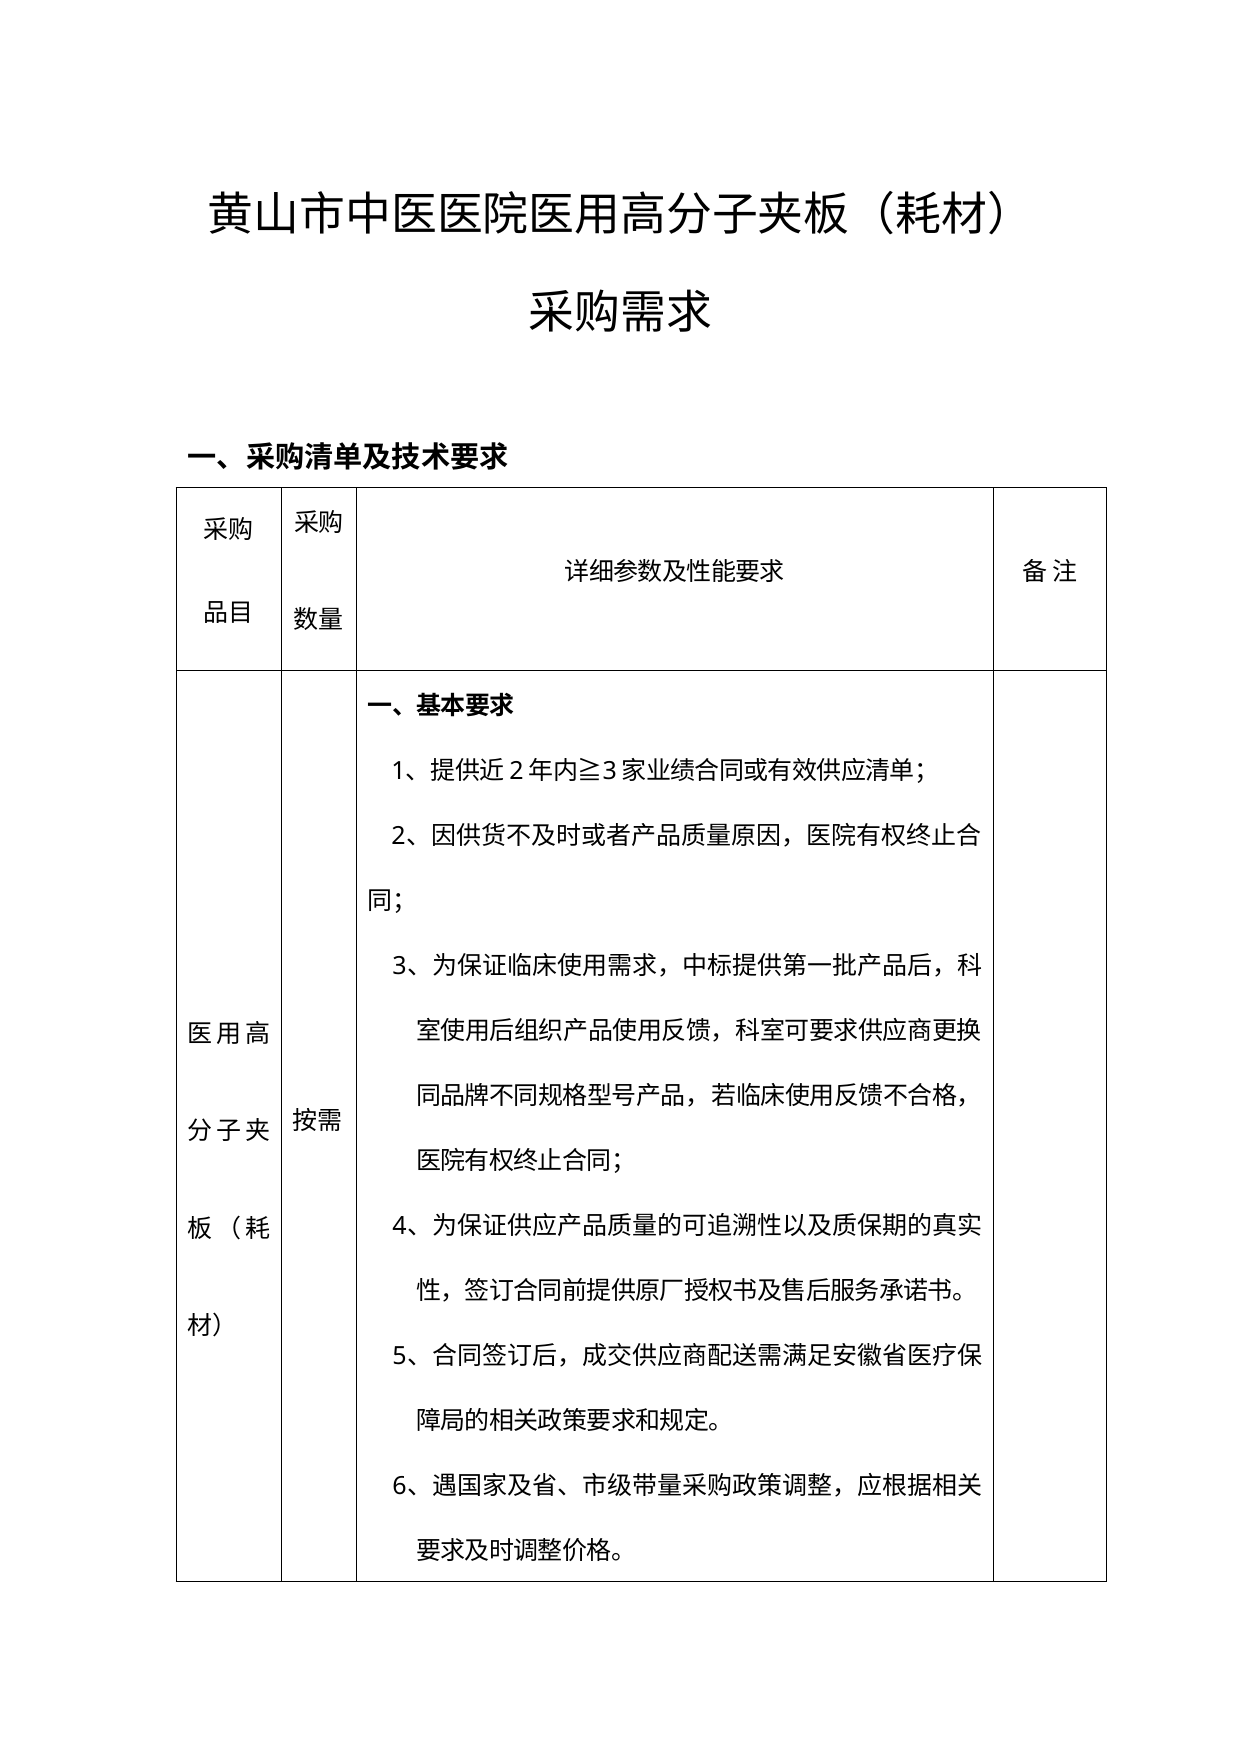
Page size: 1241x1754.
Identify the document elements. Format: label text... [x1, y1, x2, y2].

table_header 采购数量 [282, 488, 356, 670]
table_header 采购 品目 [177, 488, 281, 670]
table_header 备 注 [994, 488, 1106, 670]
text 黄山市中医医院医用高分子夹板（耗材） [187, 162, 1053, 259]
table_header 详细参数及性能要求 [357, 488, 993, 670]
table_cell 医用高分子夹板（耗材） [177, 671, 281, 1581]
subtitle 一、采购清单及技术要求 [187, 422, 1053, 487]
text 采购需求 [187, 259, 1053, 357]
table_cell 按需 [282, 671, 356, 1581]
table_cell [994, 671, 1106, 1581]
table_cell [357, 671, 993, 1581]
